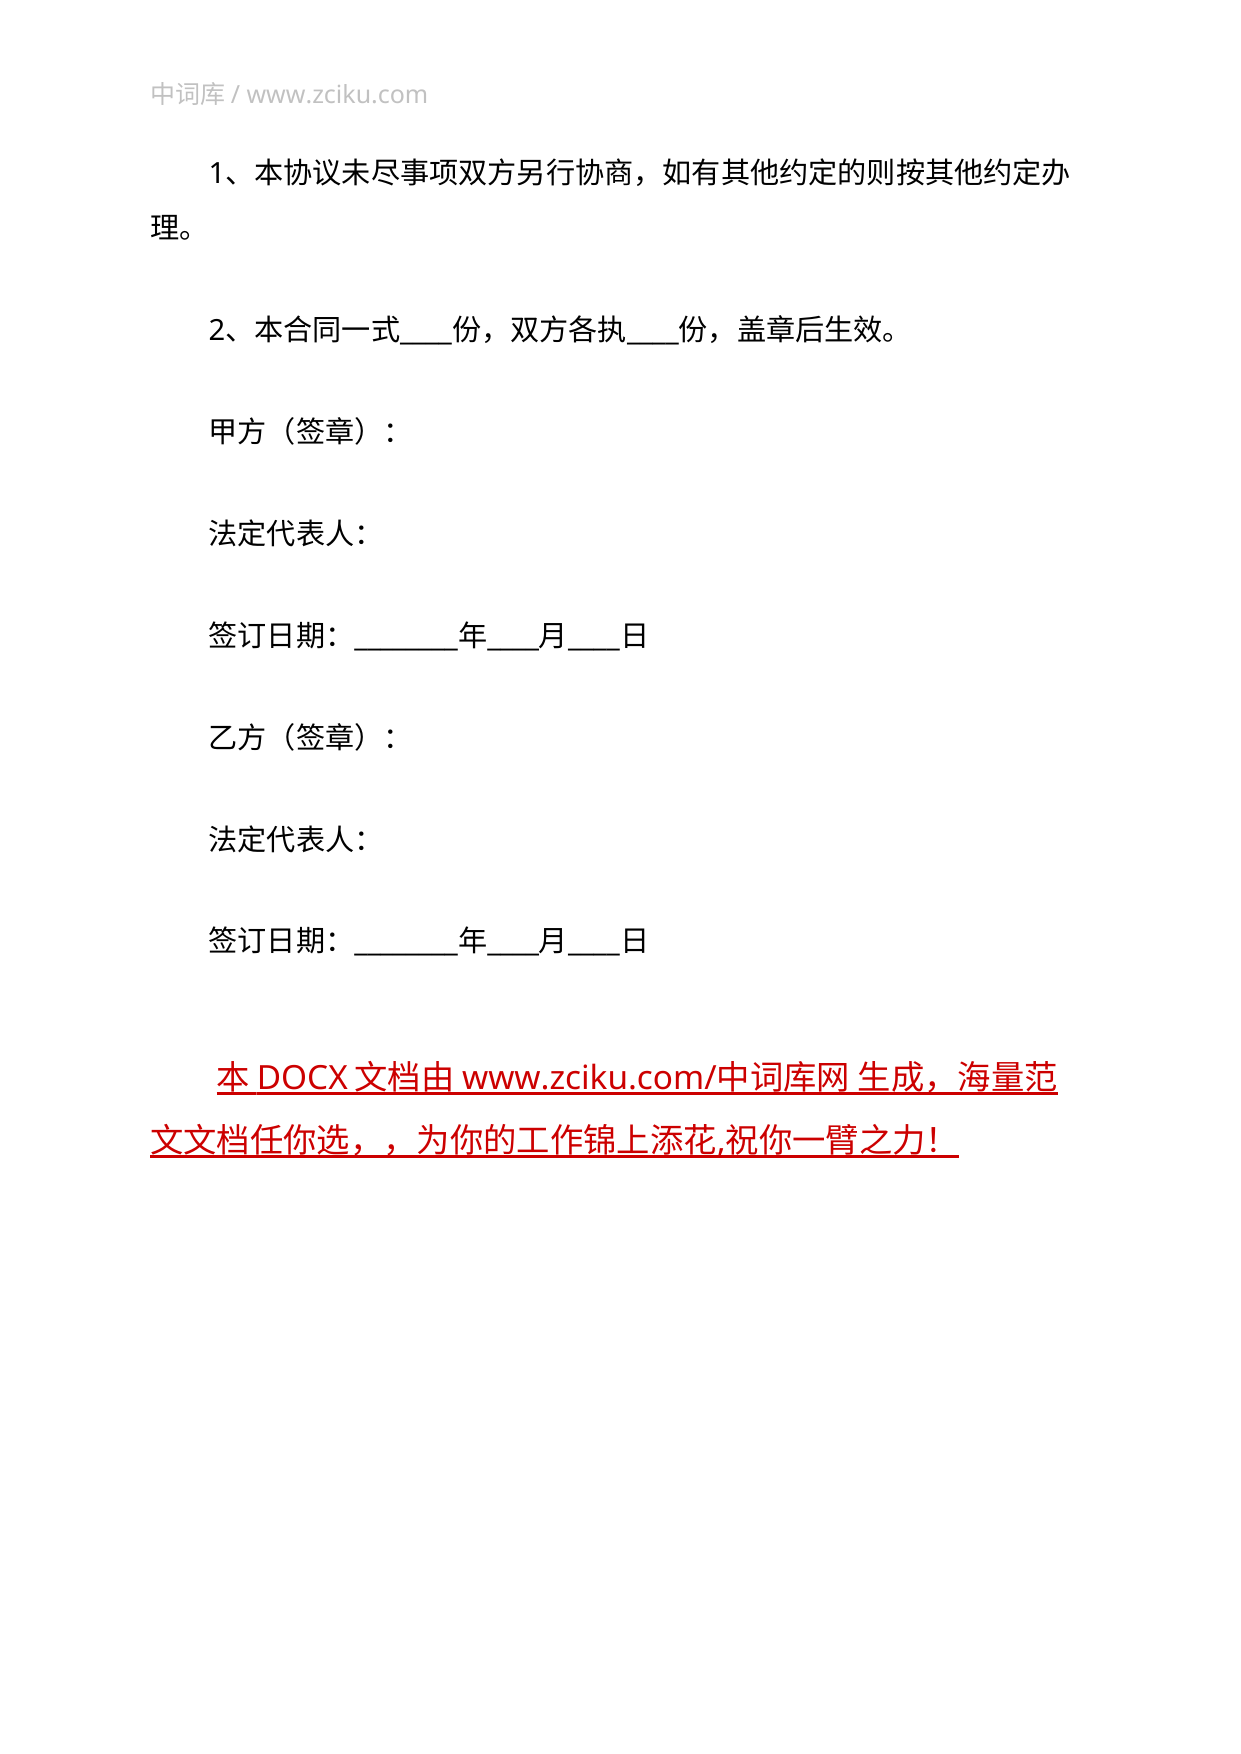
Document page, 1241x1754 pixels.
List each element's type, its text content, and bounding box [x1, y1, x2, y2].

text 1、本协议未尽事项双方另行协商，如有其他约定的则按其他约定办理。 [150, 150, 1090, 247]
text 签订日期：________年____月____日 [150, 918, 1090, 960]
text 法定代表人： [150, 511, 1090, 553]
text 签订日期：________年____月____日 [150, 612, 1090, 655]
text 乙方（签章）： [150, 714, 1090, 757]
text 本DOCX文档由 www.zciku.com/中词库网 生成，海量范文文档任你选，，为你的工作锦上添花,祝你一臂之力！ [150, 1051, 1090, 1162]
text 甲方（签章）： [150, 409, 1090, 451]
text 2、本合同一式____份，双方各执____份，盖章后生效。 [150, 307, 1090, 349]
text 法定代表人： [150, 816, 1090, 858]
